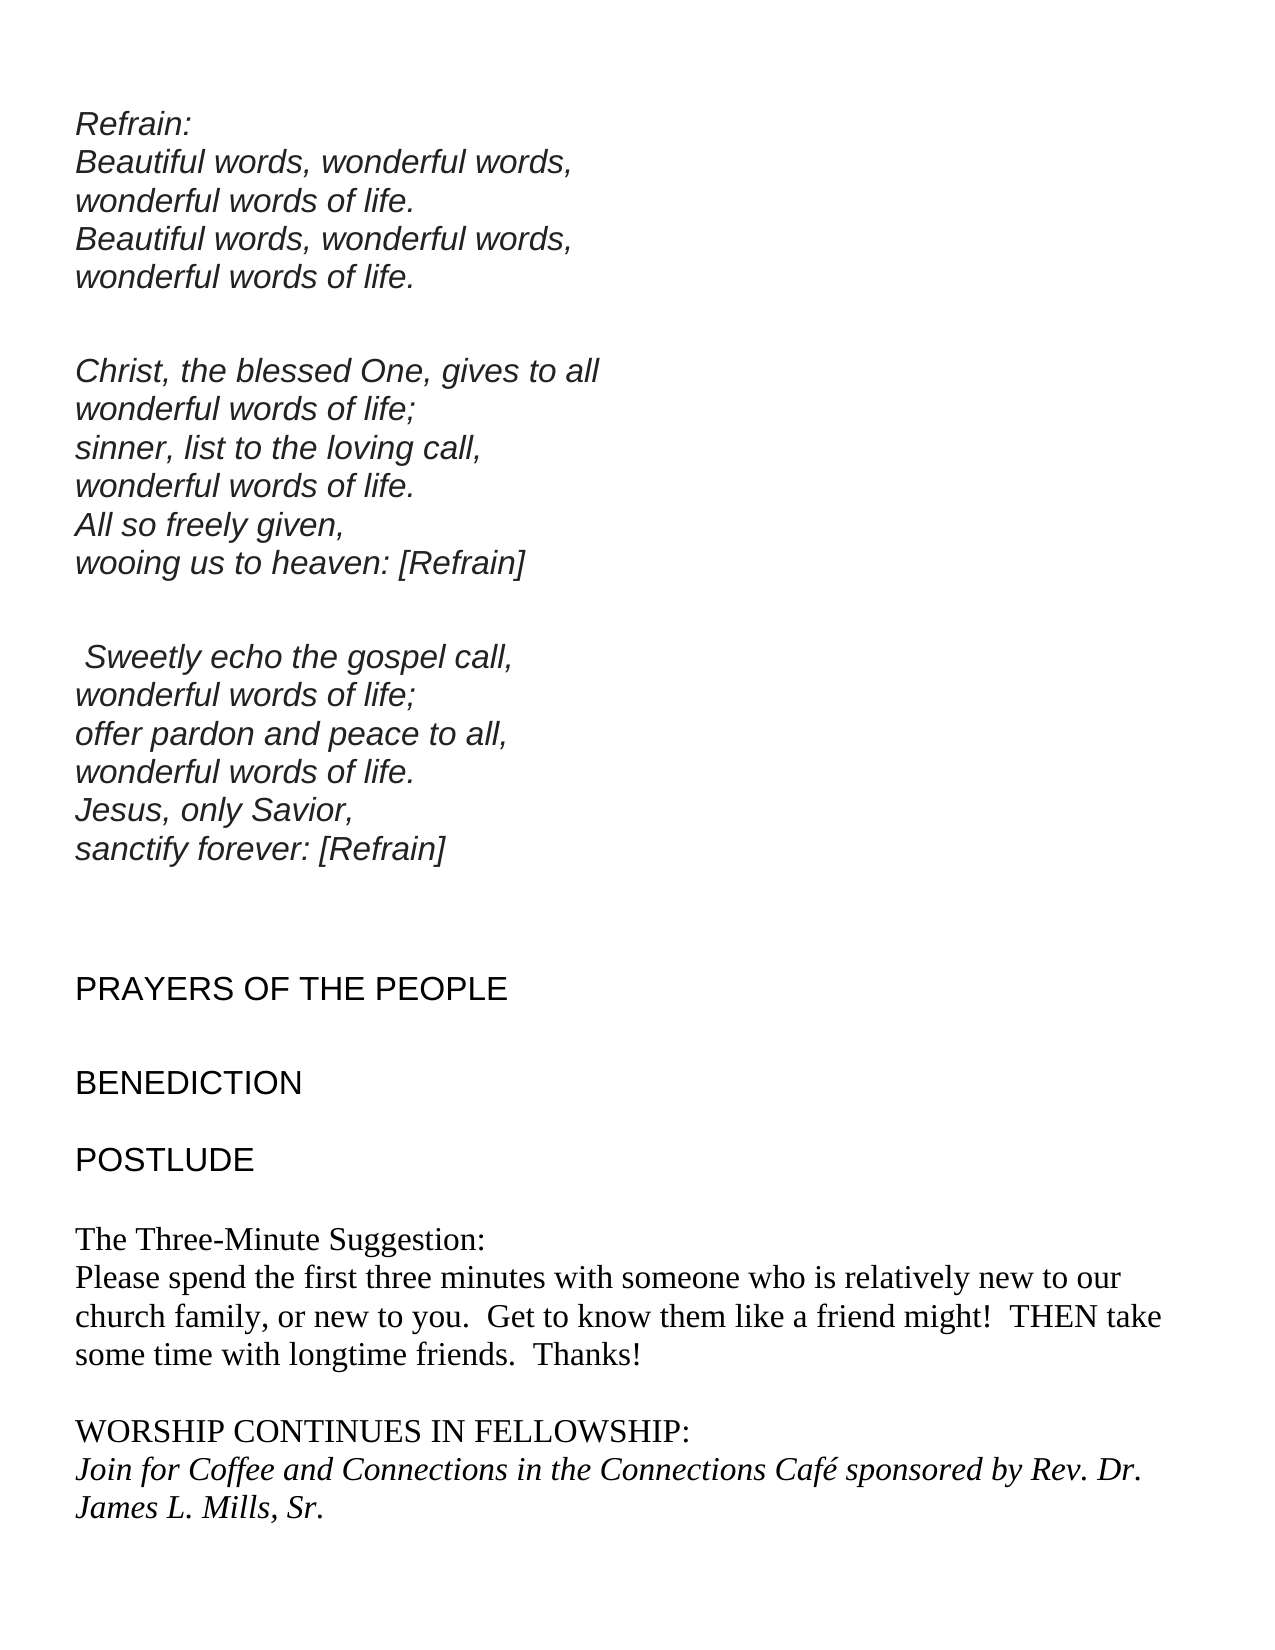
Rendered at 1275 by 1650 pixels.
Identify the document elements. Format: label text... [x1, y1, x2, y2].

text WORSHIP CONTINUES IN FELLOWSHIP: [75, 1411, 1200, 1449]
text Join for Coffee and Connections in the Connections Café sponsored by Rev. Dr. James L. Mills, Sr. [75, 1449, 1200, 1526]
text The Three-Minute Suggestion: [75, 1219, 1200, 1258]
text Sweetly echo the gospel call, wonderful words of life; offer pardon and peace to all, wonderful words of life. Jesus, only Savior, sanctify forever: [Refrain] [75, 637, 1200, 867]
text Please spend the first three minutes with someone who is relatively new to our church family, or new to you. Get to know them like a friend might! THEN take some time with longtime friends. Thanks! [75, 1258, 1200, 1373]
text PRAYERS OF THE PEOPLE [75, 969, 1200, 1008]
text POSTLUDE [75, 1140, 1200, 1178]
text Refrain: Beautiful words, wonderful words, wonderful words of life. Beautiful words, wonderful words, wonderful words of life. [75, 104, 1200, 296]
text BENEDICTION [75, 1063, 1200, 1101]
text Christ, the blessed One, gives to all wonderful words of life; sinner, list to the loving call, wonderful words of life. All so freely given, wooing us to heaven: [Refrain] [75, 351, 1200, 582]
